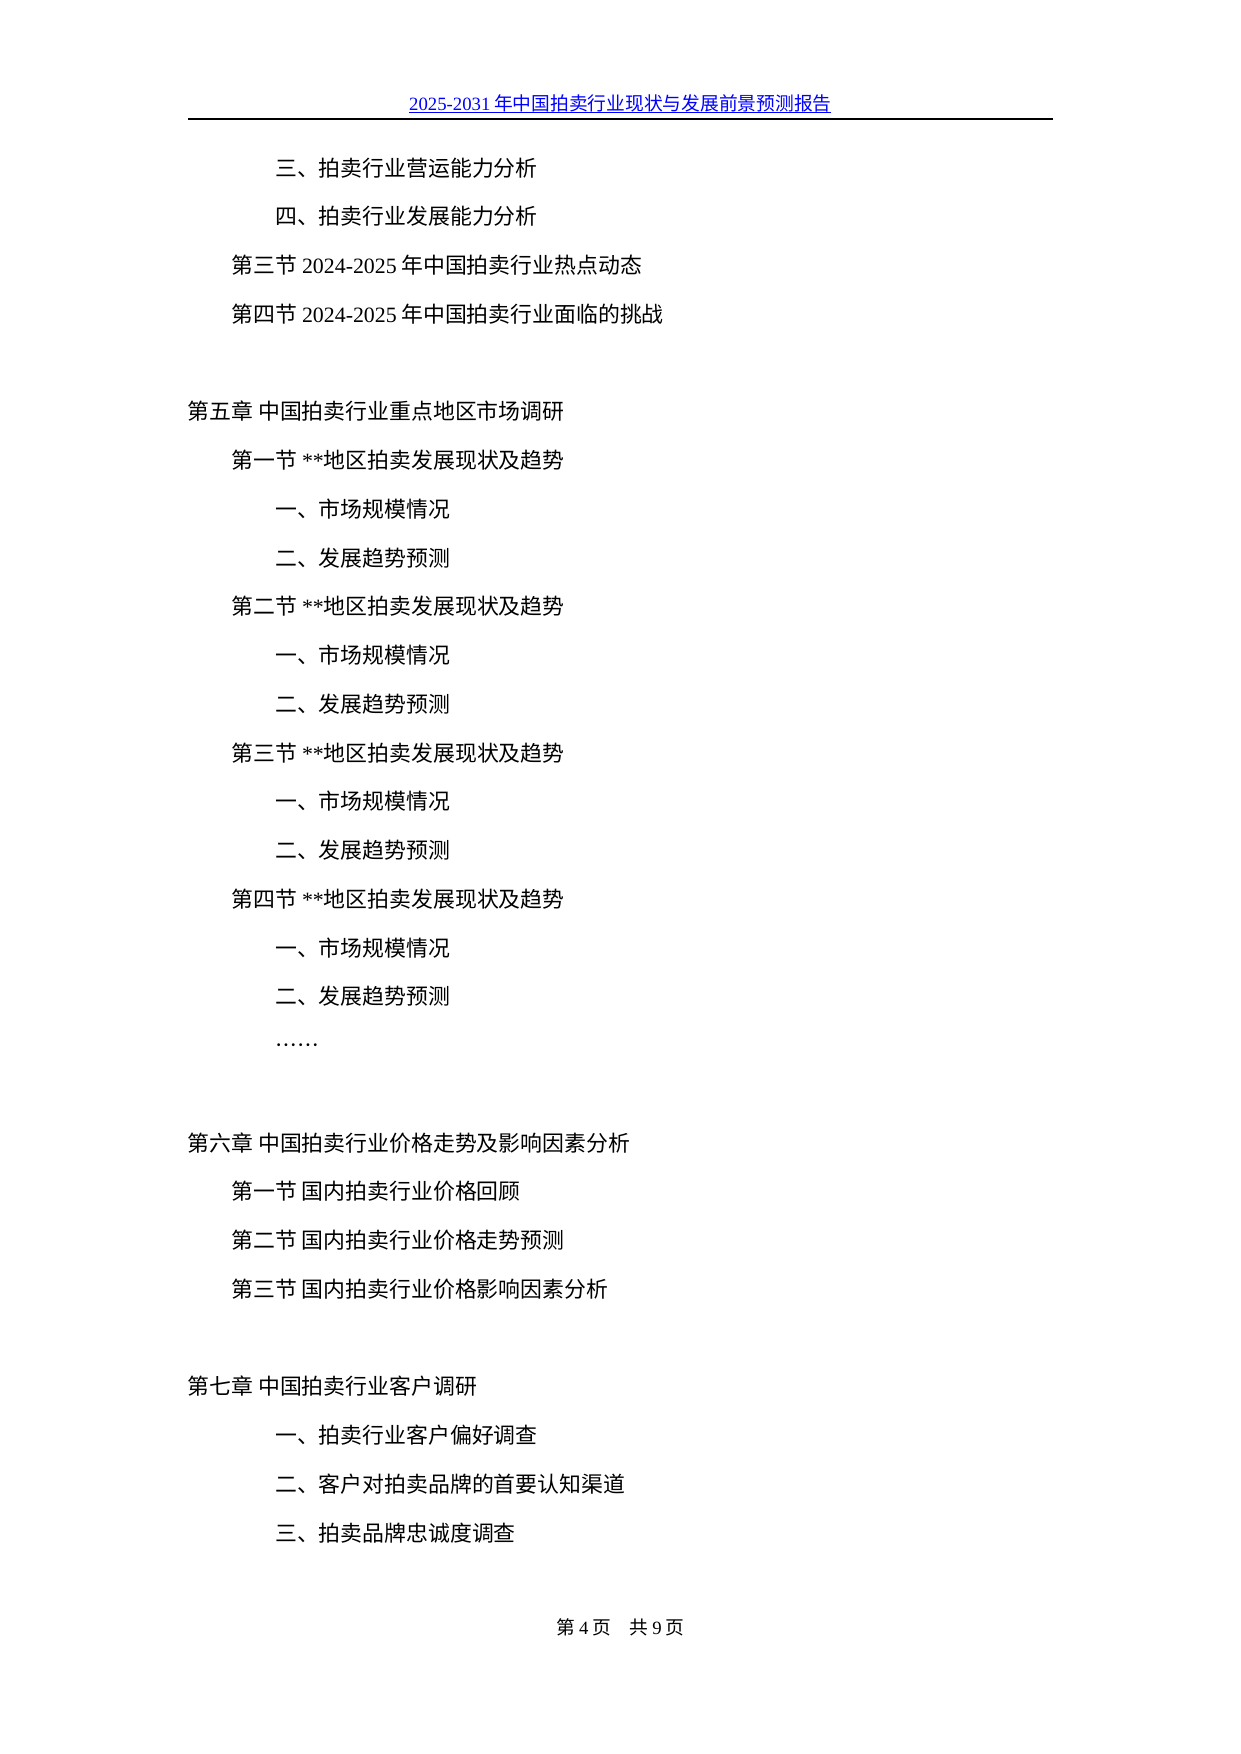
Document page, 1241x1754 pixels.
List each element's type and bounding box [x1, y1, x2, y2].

text [187, 150, 1053, 1548]
